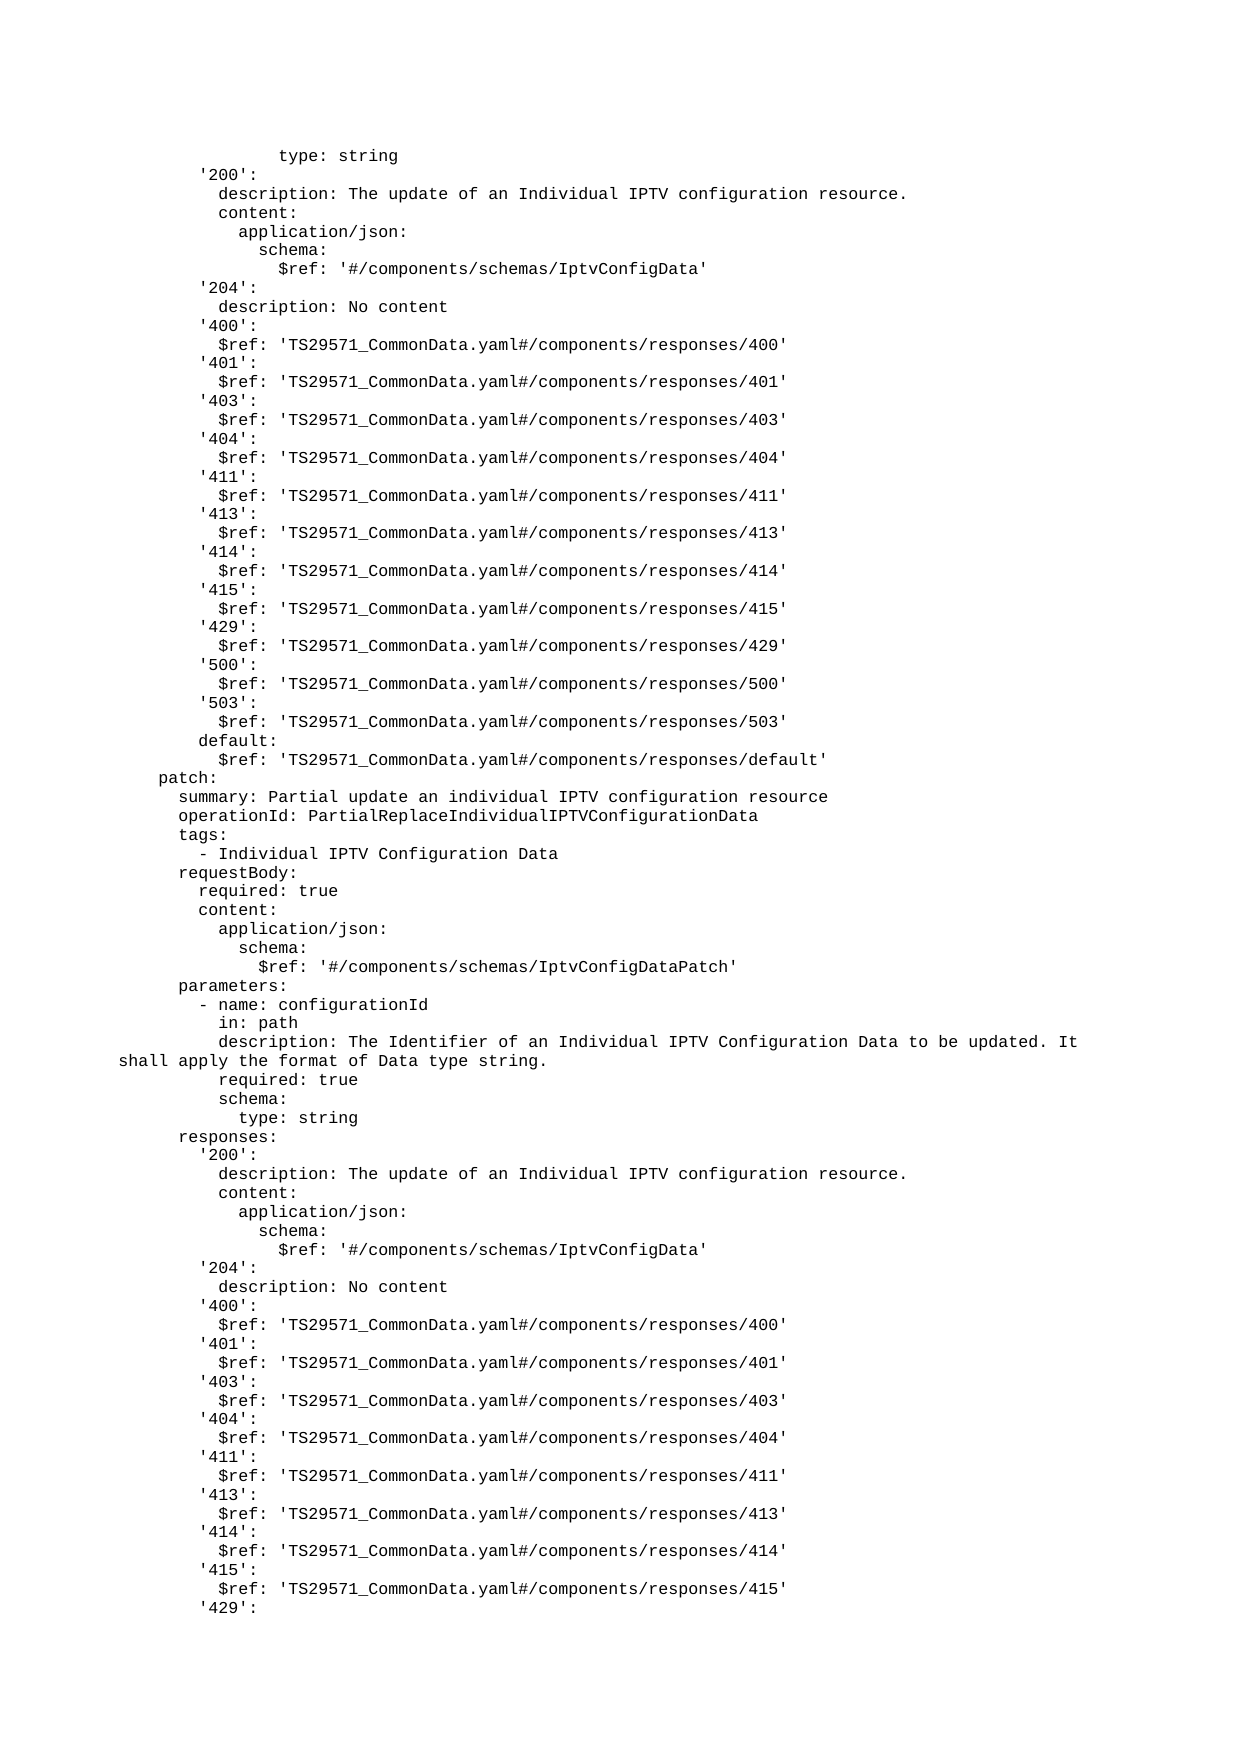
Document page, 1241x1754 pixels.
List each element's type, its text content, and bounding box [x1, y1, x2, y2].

text description: The update of an Individual IPTV configuration resource. [118, 1166, 1122, 1185]
text '204': [118, 1260, 1122, 1279]
text '403': [118, 1373, 1122, 1392]
text schema: [118, 242, 1122, 261]
text $ref: 'TS29571_CommonData.yaml#/components/responses/401' [118, 374, 1122, 393]
text patch: [118, 770, 1122, 789]
text responses: [118, 1128, 1122, 1147]
text content: [118, 204, 1122, 223]
text '400': [118, 317, 1122, 336]
text required: true [118, 1072, 1122, 1090]
text description: No content [118, 298, 1122, 317]
text - Individual IPTV Configuration Data [118, 845, 1122, 864]
text '415': [118, 1562, 1122, 1581]
text $ref: 'TS29571_CommonData.yaml#/components/responses/404' [118, 1430, 1122, 1449]
text $ref: 'TS29571_CommonData.yaml#/components/responses/415' [118, 1581, 1122, 1599]
text default: [118, 732, 1122, 751]
text $ref: 'TS29571_CommonData.yaml#/components/responses/503' [118, 713, 1122, 732]
text tags: [118, 826, 1122, 845]
text '401': [118, 355, 1122, 374]
text $ref: 'TS29571_CommonData.yaml#/components/responses/414' [118, 1543, 1122, 1562]
text description: The update of an Individual IPTV configuration resource. [118, 185, 1122, 204]
text application/json: [118, 1203, 1122, 1222]
text '429': [118, 1599, 1122, 1618]
text $ref: 'TS29571_CommonData.yaml#/components/responses/403' [118, 412, 1122, 431]
text $ref: 'TS29571_CommonData.yaml#/components/responses/415' [118, 600, 1122, 619]
text summary: Partial update an individual IPTV configuration resource [118, 789, 1122, 808]
text $ref: 'TS29571_CommonData.yaml#/components/responses/413' [118, 1505, 1122, 1524]
text '403': [118, 393, 1122, 412]
text required: true [118, 883, 1122, 902]
text $ref: 'TS29571_CommonData.yaml#/components/responses/403' [118, 1392, 1122, 1411]
text '413': [118, 1486, 1122, 1505]
text description: No content [118, 1279, 1122, 1298]
text '414': [118, 544, 1122, 562]
text schema: [118, 1222, 1122, 1241]
text operationId: PartialReplaceIndividualIPTVConfigurationData [118, 808, 1122, 826]
text '204': [118, 280, 1122, 298]
text '414': [118, 1524, 1122, 1543]
text content: [118, 902, 1122, 921]
text '503': [118, 694, 1122, 713]
text content: [118, 1185, 1122, 1203]
text $ref: 'TS29571_CommonData.yaml#/components/responses/414' [118, 562, 1122, 581]
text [118, 261, 1122, 280]
text application/json: [118, 921, 1122, 939]
text $ref: 'TS29571_CommonData.yaml#/components/responses/default' [118, 751, 1122, 770]
text '415': [118, 581, 1122, 600]
text $ref: 'TS29571_CommonData.yaml#/components/responses/400' [118, 1317, 1122, 1336]
text type: string [118, 148, 1122, 167]
text '500': [118, 657, 1122, 676]
text '401': [118, 1336, 1122, 1354]
text '400': [118, 1298, 1122, 1317]
text $ref: 'TS29571_CommonData.yaml#/components/responses/413' [118, 525, 1122, 544]
text '411': [118, 468, 1122, 487]
text $ref: 'TS29571_CommonData.yaml#/components/responses/401' [118, 1354, 1122, 1373]
text parameters: [118, 977, 1122, 996]
text '413': [118, 506, 1122, 525]
text - name: configurationId [118, 996, 1122, 1015]
text requestBody: [118, 864, 1122, 883]
text in: path [118, 1015, 1122, 1034]
text $ref: 'TS29571_CommonData.yaml#/components/responses/500' [118, 676, 1122, 694]
text description: The Identifier of an Individual IPTV Configuration Data to be updated. It shall apply the format of Data type string. [118, 1034, 1122, 1072]
text $ref: 'TS29571_CommonData.yaml#/components/responses/429' [118, 638, 1122, 657]
text '200': [118, 1147, 1122, 1166]
text $ref: '#/components/schemas/IptvConfigData' [118, 1241, 1122, 1260]
text '429': [118, 619, 1122, 638]
text $ref: 'TS29571_CommonData.yaml#/components/responses/411' [118, 1467, 1122, 1486]
text '411': [118, 1449, 1122, 1467]
text '200': [118, 167, 1122, 185]
text application/json: [118, 223, 1122, 242]
text type: string [118, 1109, 1122, 1128]
text '404': [118, 1411, 1122, 1430]
text $ref: 'TS29571_CommonData.yaml#/components/responses/411' [118, 487, 1122, 506]
text $ref: '#/components/schemas/IptvConfigDataPatch' [118, 958, 1122, 977]
text schema: [118, 1090, 1122, 1109]
text $ref: 'TS29571_CommonData.yaml#/components/responses/404' [118, 449, 1122, 468]
text schema: [118, 939, 1122, 958]
text '404': [118, 431, 1122, 449]
text $ref: 'TS29571_CommonData.yaml#/components/responses/400' [118, 336, 1122, 355]
